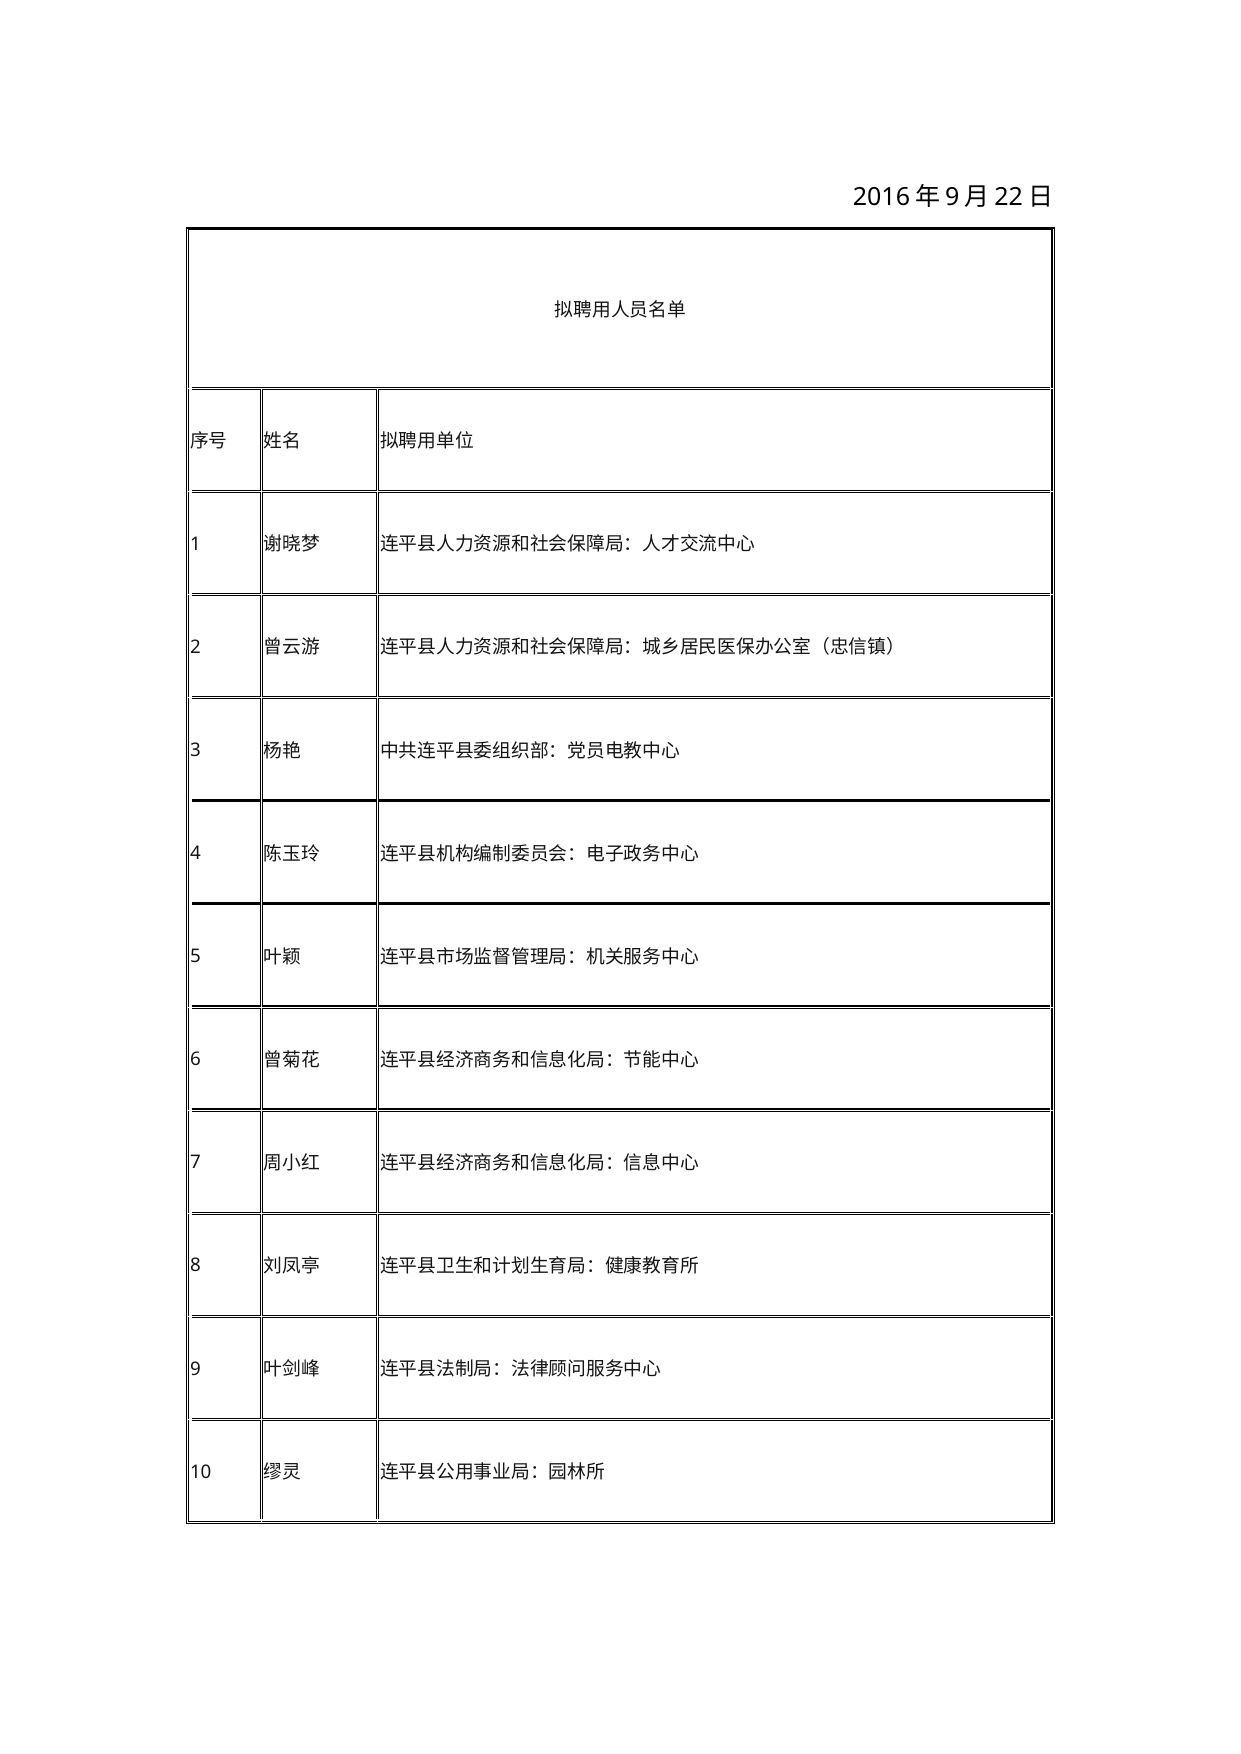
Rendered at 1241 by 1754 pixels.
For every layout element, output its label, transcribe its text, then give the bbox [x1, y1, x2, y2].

table_cell 2 [188, 593, 261, 696]
table_cell 1 [189, 490, 260, 593]
table_cell 中共连平县委组织部：党员电教中心 [378, 696, 1053, 799]
table_cell 曾云游 [263, 596, 376, 696]
table_cell 9 [189, 1315, 260, 1418]
table_cell 连平县公用事业局：园林所 [378, 1418, 1053, 1521]
table_cell 10 [188, 1418, 261, 1521]
table_cell 5 [189, 902, 260, 1005]
table_cell 7 [189, 1108, 260, 1211]
table_cell 周小红 [263, 1112, 376, 1211]
table_cell 连平县人力资源和社会保障局：城乡居民医保办公室（忠信镇） [378, 593, 1053, 696]
table_cell 4 [189, 799, 260, 902]
text 2016年9月22日 [187, 162, 1053, 227]
table_cell 连平县人力资源和社会保障局：人才交流中心 [379, 490, 1052, 593]
table_cell 连平县机构编制委员会：电子政务中心 [379, 799, 1051, 902]
table_cell 刘凤亭 [263, 1215, 376, 1314]
table_header 拟聘用人员名单 [189, 230, 1051, 386]
table_cell 姓名 [263, 390, 376, 489]
table_cell 连平县卫生和计划生育局：健康教育所 [379, 1211, 1052, 1314]
table_cell 拟聘用单位 [378, 386, 1052, 489]
table_cell 连平县市场监督管理局：机关服务中心 [379, 902, 1051, 1005]
table_cell 连平县经济商务和信息化局：节能中心 [379, 1005, 1052, 1108]
table_cell 6 [189, 1005, 260, 1108]
table_cell 叶剑峰 [263, 1318, 376, 1418]
table_cell 陈玉玲 [263, 802, 376, 902]
table_cell 缪灵 [261, 1421, 378, 1521]
table_cell 谢晓梦 [263, 493, 376, 593]
table_cell 3 [188, 696, 261, 799]
table_cell 曾菊花 [263, 1009, 376, 1108]
table_cell 杨艳 [263, 699, 376, 799]
table_cell 连平县法制局：法律顾问服务中心 [379, 1315, 1052, 1418]
table_cell 叶颖 [263, 905, 376, 1005]
table_cell 8 [189, 1211, 260, 1314]
table_cell 连平县经济商务和信息化局：信息中心 [379, 1108, 1052, 1211]
table_cell 序号 [189, 386, 261, 489]
